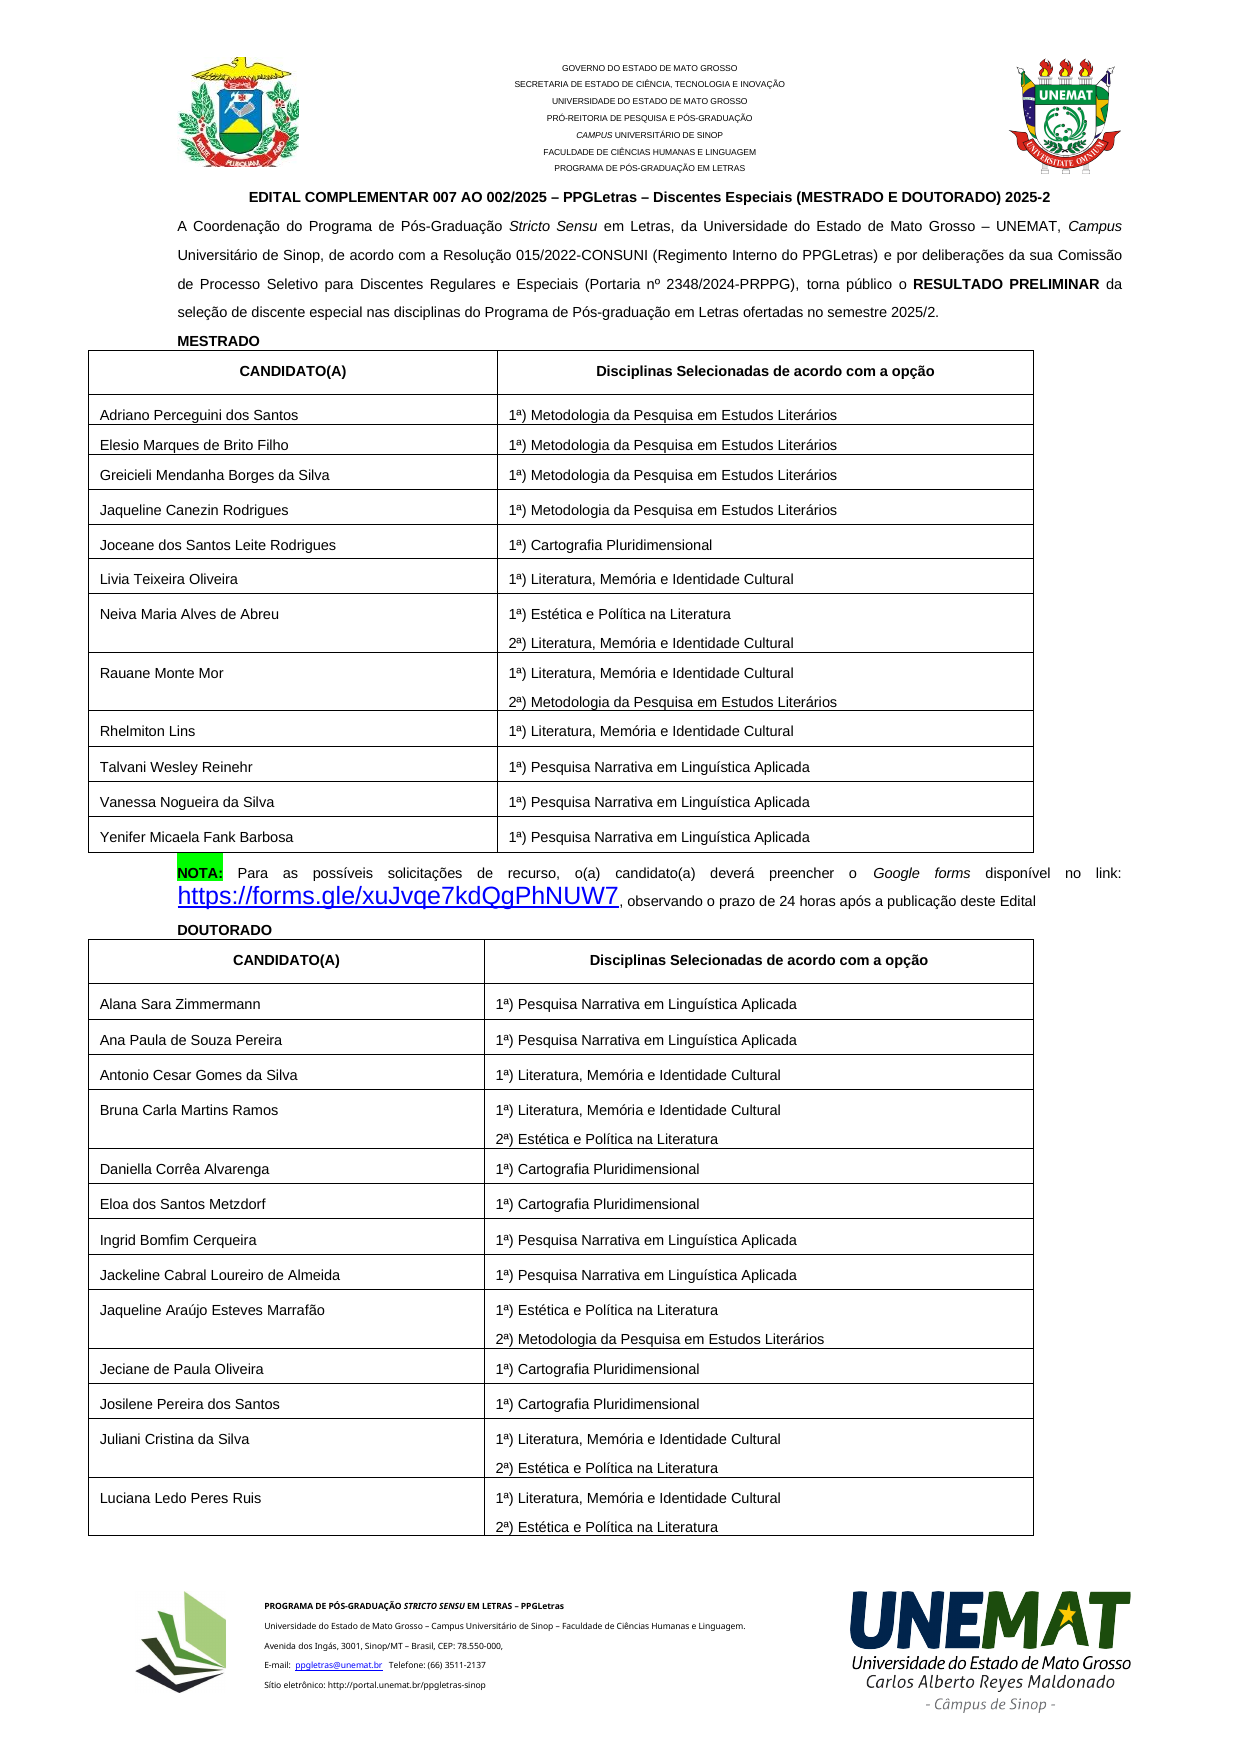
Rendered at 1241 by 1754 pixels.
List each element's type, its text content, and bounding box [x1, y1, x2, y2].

table_cell 1ª) Metodologia da Pesquisa em Estudos Literários [498, 490, 1033, 523]
table_cell 1ª) Estética e Política na Literatura 2ª) Metodologia da Pesquisa em Estudos Literários [485, 1290, 1033, 1347]
table_cell 1ª) Cartografia Pluridimensional [485, 1184, 1033, 1218]
text EDITAL COMPLEMENTAR 007 AO 002/2025 – PPGLetras – Discentes Especiais (MESTRADO E DOUTORADO) 2025-2 [177, 177, 1122, 206]
table_cell Ana Paula de Souza Pereira [89, 1020, 484, 1054]
table_header Disciplinas Selecionadas de acordo com a opção [498, 351, 1033, 394]
table_cell 1ª) Pesquisa Narrativa em Linguística Aplicada [498, 747, 1033, 781]
table_cell 1ª) Literatura, Memória e Identidade Cultural [498, 559, 1033, 593]
table_cell Eloa dos Santos Metzdorf [89, 1184, 484, 1218]
table_cell 1ª) Cartografia Pluridimensional [485, 1349, 1033, 1383]
table_cell Neiva Maria Alves de Abreu [89, 594, 497, 652]
table_header CANDIDATO(A) [89, 940, 484, 983]
table_cell 1ª) Metodologia da Pesquisa em Estudos Literários [498, 455, 1033, 489]
table_cell Daniella Corrêa Alvarenga [89, 1149, 484, 1183]
text MESTRADO [177, 321, 1122, 350]
table_cell Rauane Monte Mor [89, 653, 497, 710]
table_cell Luciana Ledo Peres Ruis [89, 1478, 484, 1535]
table_header Disciplinas Selecionadas de acordo com a opção [485, 940, 1033, 983]
table_cell 1ª) Literatura, Memória e Identidade Cultural [498, 711, 1033, 746]
table_cell 1ª) Literatura, Memória e Identidade Cultural [485, 1055, 1033, 1089]
text NOTA: Para as possíveis solicitações de recurso, o(a) candidato(a) deverá preencher o Google forms disponível no link: https://forms.gle/xuJvqe7kdQgPhNUW7, observando o prazo de 24 horas após a publicação deste Edital [177, 853, 1122, 910]
table_cell Elesio Marques de Brito Filho [89, 425, 497, 454]
table_cell Alana Sara Zimmermann [89, 984, 484, 1018]
picture [135, 1591, 227, 1693]
table_cell Yenifer Micaela Fank Barbosa [89, 817, 497, 852]
table_cell Adriano Perceguini dos Santos [89, 395, 497, 424]
table_cell 1ª) Metodologia da Pesquisa em Estudos Literários [498, 395, 1033, 424]
table_cell Ingrid Bomfim Cerqueira [89, 1219, 484, 1254]
table_cell 1ª) Pesquisa Narrativa em Linguística Aplicada [498, 817, 1033, 852]
table_cell 1ª) Literatura, Memória e Identidade Cultural 2ª) Estética e Política na Literatura [485, 1419, 1033, 1477]
table_cell 1ª) Cartografia Pluridimensional [498, 525, 1033, 558]
table_cell 1ª) Pesquisa Narrativa em Linguística Aplicada [485, 1255, 1033, 1289]
table_cell 1ª) Metodologia da Pesquisa em Estudos Literários [498, 425, 1033, 454]
table_cell 1ª) Pesquisa Narrativa em Linguística Aplicada [485, 1020, 1033, 1054]
table_cell 1ª) Pesquisa Narrativa em Linguística Aplicada [498, 782, 1033, 816]
table_cell 1ª) Cartografia Pluridimensional [485, 1384, 1033, 1418]
table_cell Livia Teixeira Oliveira [89, 559, 497, 593]
table_cell Bruna Carla Martins Ramos [89, 1090, 484, 1148]
table_cell 1ª) Literatura, Memória e Identidade Cultural 2ª) Metodologia da Pesquisa em Estudos Literários [498, 653, 1033, 710]
table_cell Josilene Pereira dos Santos [89, 1384, 484, 1418]
table_cell Greicieli Mendanha Borges da Silva [89, 455, 497, 489]
table_cell Talvani Wesley Reinehr [89, 747, 497, 781]
picture [850, 1591, 1131, 1713]
table_cell Jeciane de Paula Oliveira [89, 1349, 484, 1383]
table_cell 1ª) Pesquisa Narrativa em Linguística Aplicada [485, 1219, 1033, 1254]
table_cell Jaqueline Araújo Esteves Marrafão [89, 1290, 484, 1347]
table_cell Joceane dos Santos Leite Rodrigues [89, 525, 497, 558]
table_header CANDIDATO(A) [89, 351, 497, 394]
picture [177, 57, 299, 167]
table_cell 1ª) Cartografia Pluridimensional [485, 1149, 1033, 1183]
table_cell 1ª) Pesquisa Narrativa em Linguística Aplicada [485, 984, 1033, 1018]
table_cell 1ª) Estética e Política na Literatura 2ª) Literatura, Memória e Identidade Cultural [498, 594, 1033, 652]
table_cell 1ª) Literatura, Memória e Identidade Cultural 2ª) Estética e Política na Literatura [485, 1478, 1033, 1535]
text A Coordenação do Programa de Pós-Graduação Stricto Sensu em Letras, da Universidade do Estado de Mato Grosso – UNEMAT, Campus Universitário de Sinop, de acordo com a Resolução 015/2022-CONSUNI (Regimento Interno do PPGLetras) e por deliberações da sua Comissão de Processo Seletivo para Discentes Regulares e Especiais (Portaria nº 2348/2024-PRPPG), torna público o RESULTADO PRELIMINAR da seleção de discente especial nas disciplinas do Programa de Pós-graduação em Letras ofertadas no semestre 2025/2. [177, 206, 1122, 321]
text DOUTORADO [177, 910, 1122, 939]
table_cell Vanessa Nogueira da Silva [89, 782, 497, 816]
table_cell Antonio Cesar Gomes da Silva [89, 1055, 484, 1089]
table_cell Rhelmiton Lins [89, 711, 497, 746]
table_cell Juliani Cristina da Silva [89, 1419, 484, 1477]
table_cell 1ª) Literatura, Memória e Identidade Cultural 2ª) Estética e Política na Literatura [485, 1090, 1033, 1148]
picture [1008, 58, 1121, 174]
table_cell Jackeline Cabral Loureiro de Almeida [89, 1255, 484, 1289]
table_cell Jaqueline Canezin Rodrigues [89, 490, 497, 523]
